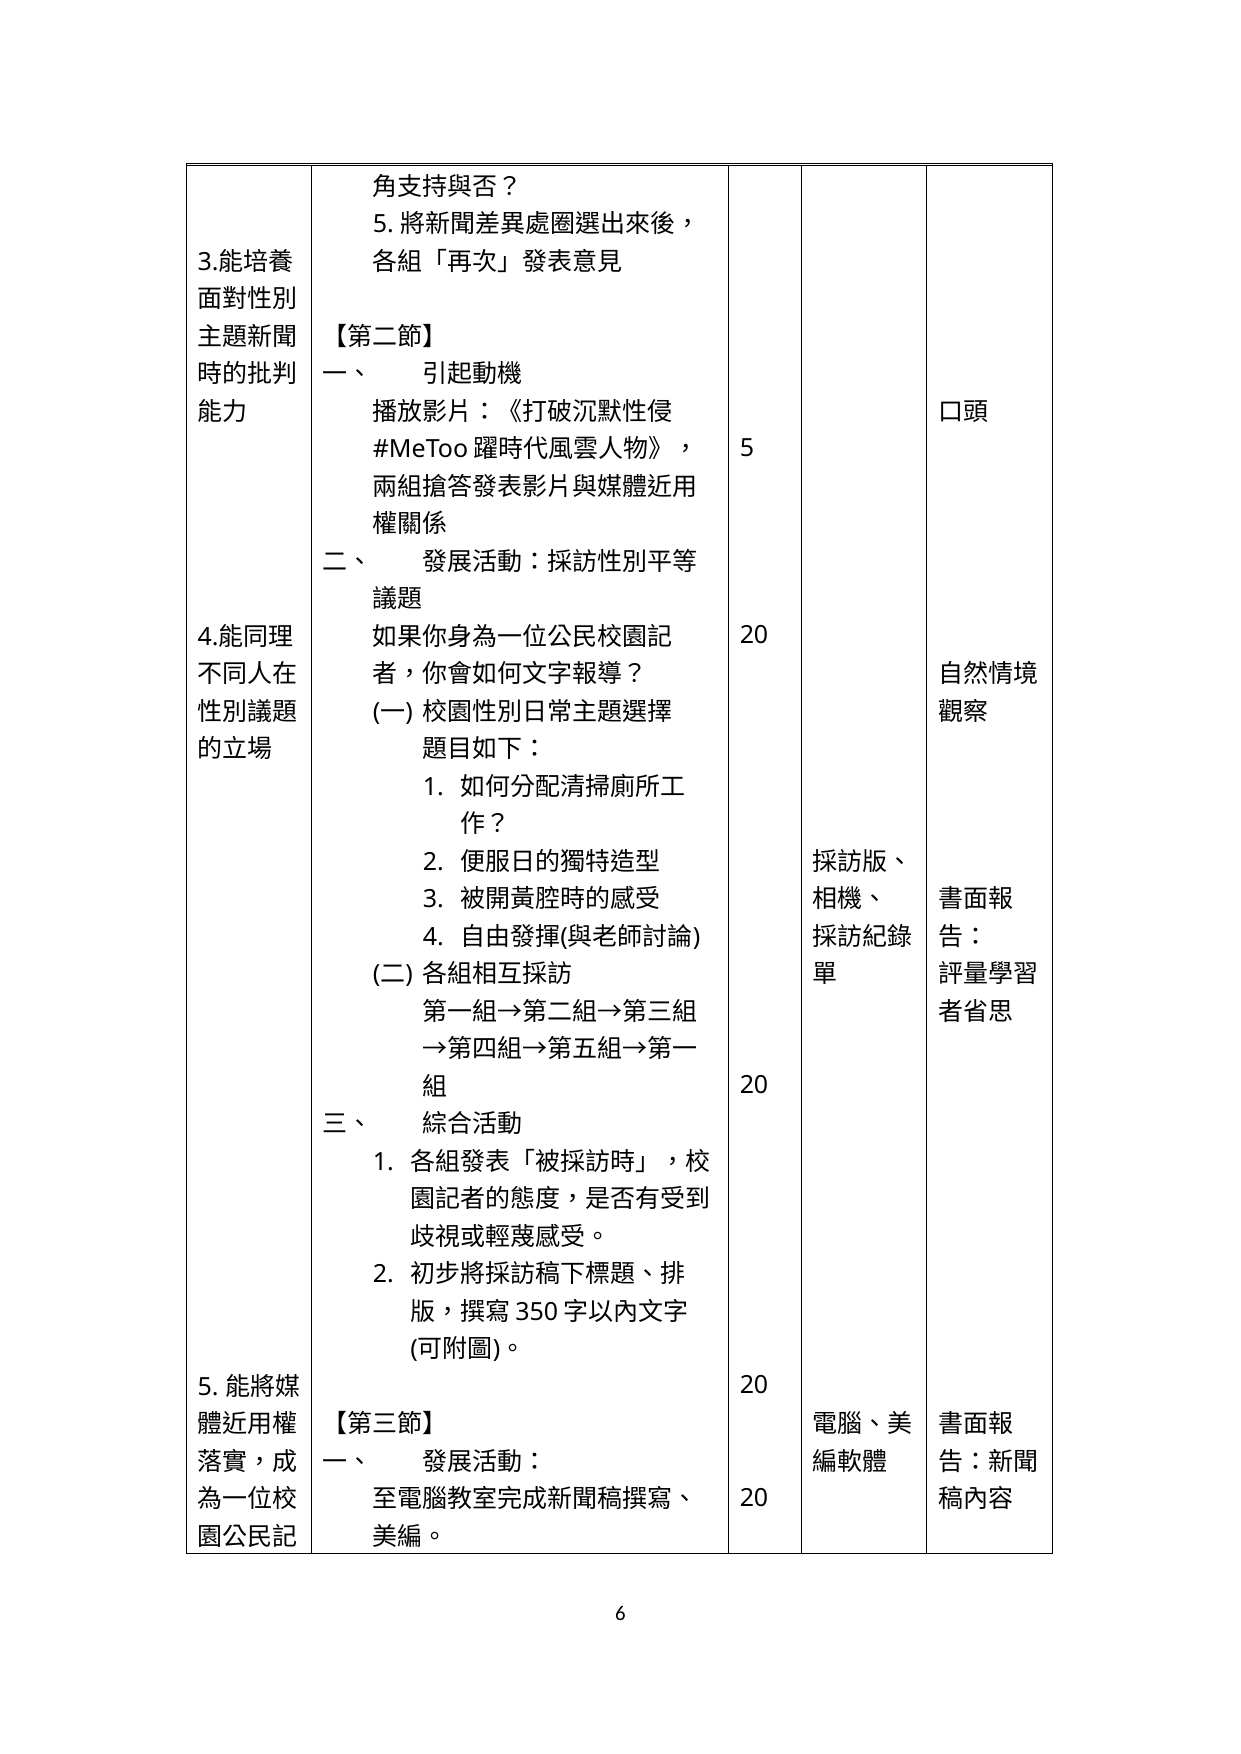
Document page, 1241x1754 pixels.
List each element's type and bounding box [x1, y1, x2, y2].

table_cell [312, 166, 728, 1553]
table_cell [802, 166, 926, 1553]
table_cell [729, 166, 801, 1553]
table_cell [187, 166, 311, 1553]
table_cell [927, 166, 1052, 1553]
